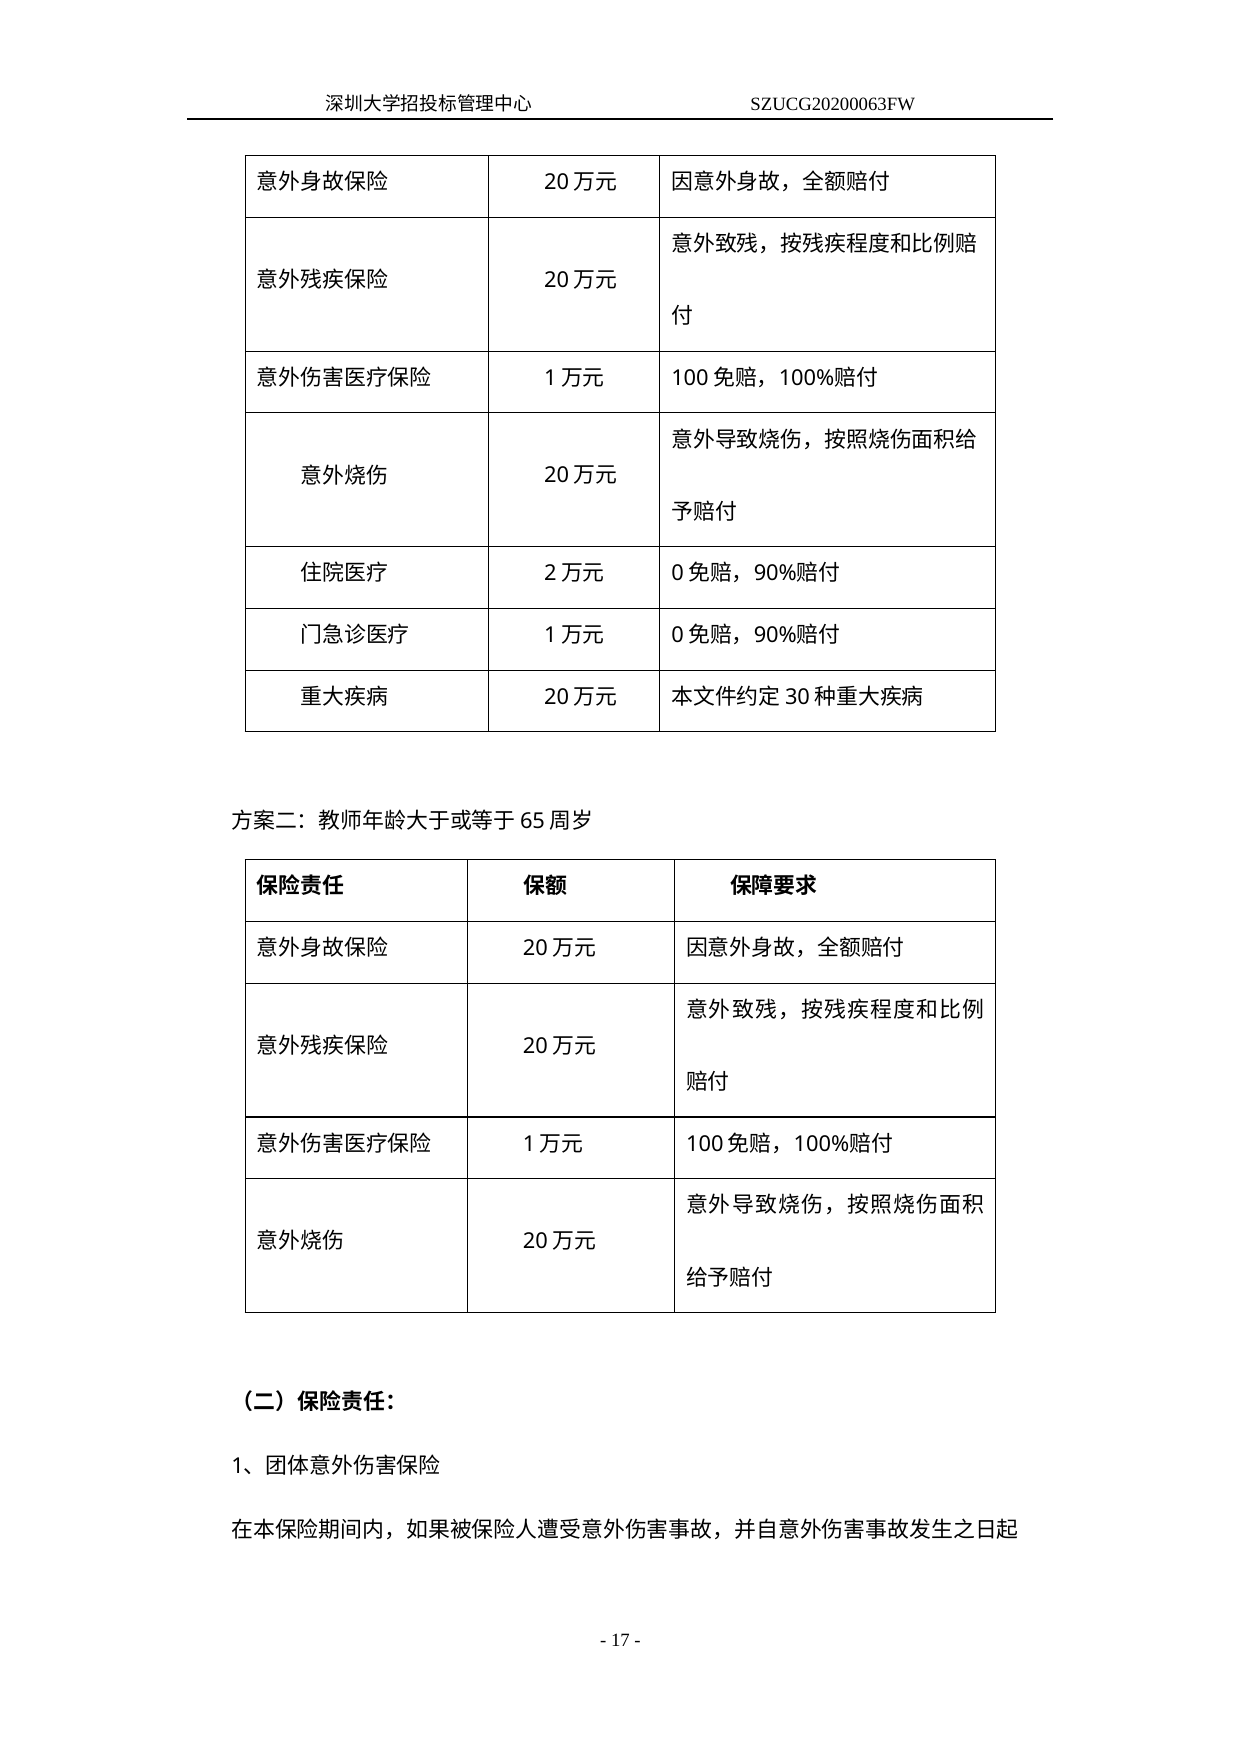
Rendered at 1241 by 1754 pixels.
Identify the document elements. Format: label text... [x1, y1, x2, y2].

table_cell 意外导致烧伤，按照烧伤面积给予赔付 [660, 413, 995, 546]
table_cell 本文件约定30种重大疾病 [660, 671, 995, 731]
table_cell 门急诊医疗 [246, 609, 488, 669]
table_cell 100免赔，100%赔付 [675, 1118, 995, 1178]
text 1、团体意外伤害保险 [187, 1440, 1053, 1488]
table_cell 20万元 [489, 671, 659, 731]
table_header 保险责任 [246, 860, 467, 921]
table_cell 20万元 [468, 984, 674, 1116]
table_cell 2万元 [489, 547, 659, 608]
table_cell 0免赔，90%赔付 [660, 609, 995, 669]
table_cell 20万元 [468, 922, 674, 982]
table_header 保额 [468, 860, 674, 921]
table_cell 1万元 [489, 609, 659, 669]
table_cell 意外身故保险 [246, 156, 488, 217]
table_cell 1万元 [489, 352, 659, 412]
table_cell 意外烧伤 [246, 1179, 467, 1312]
table_cell 住院医疗 [246, 547, 488, 608]
table_cell 20万元 [489, 413, 659, 546]
table_cell 100免赔，100%赔付 [660, 352, 995, 412]
table_cell 因意外身故，全额赔付 [675, 922, 995, 982]
table_cell 20万元 [489, 218, 659, 351]
table_cell 20万元 [468, 1179, 674, 1312]
table_cell 意外伤害医疗保险 [246, 352, 488, 412]
table_cell 意外导致烧伤，按照烧伤面积给予赔付 [675, 1179, 995, 1312]
table_header 保障要求 [675, 860, 995, 921]
table_cell 意外残疾保险 [246, 218, 488, 351]
text 方案二：教师年龄大于或等于65周岁 [187, 795, 1053, 843]
table_cell 因意外身故，全额赔付 [660, 156, 995, 217]
table_cell 重大疾病 [246, 671, 488, 731]
table_cell 意外残疾保险 [246, 984, 467, 1116]
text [187, 1504, 1053, 1552]
table_cell 意外致残，按残疾程度和比例赔付 [660, 218, 995, 351]
table_cell 意外致残，按残疾程度和比例赔付 [675, 984, 995, 1116]
text （二）保险责任： [187, 1376, 1053, 1424]
table_cell 意外烧伤 [246, 413, 488, 546]
table_cell 20万元 [489, 156, 659, 217]
table_cell 意外身故保险 [246, 922, 467, 982]
table_cell 意外伤害医疗保险 [246, 1118, 467, 1178]
table_cell 1万元 [468, 1118, 674, 1178]
table_cell 0免赔，90%赔付 [660, 547, 995, 608]
